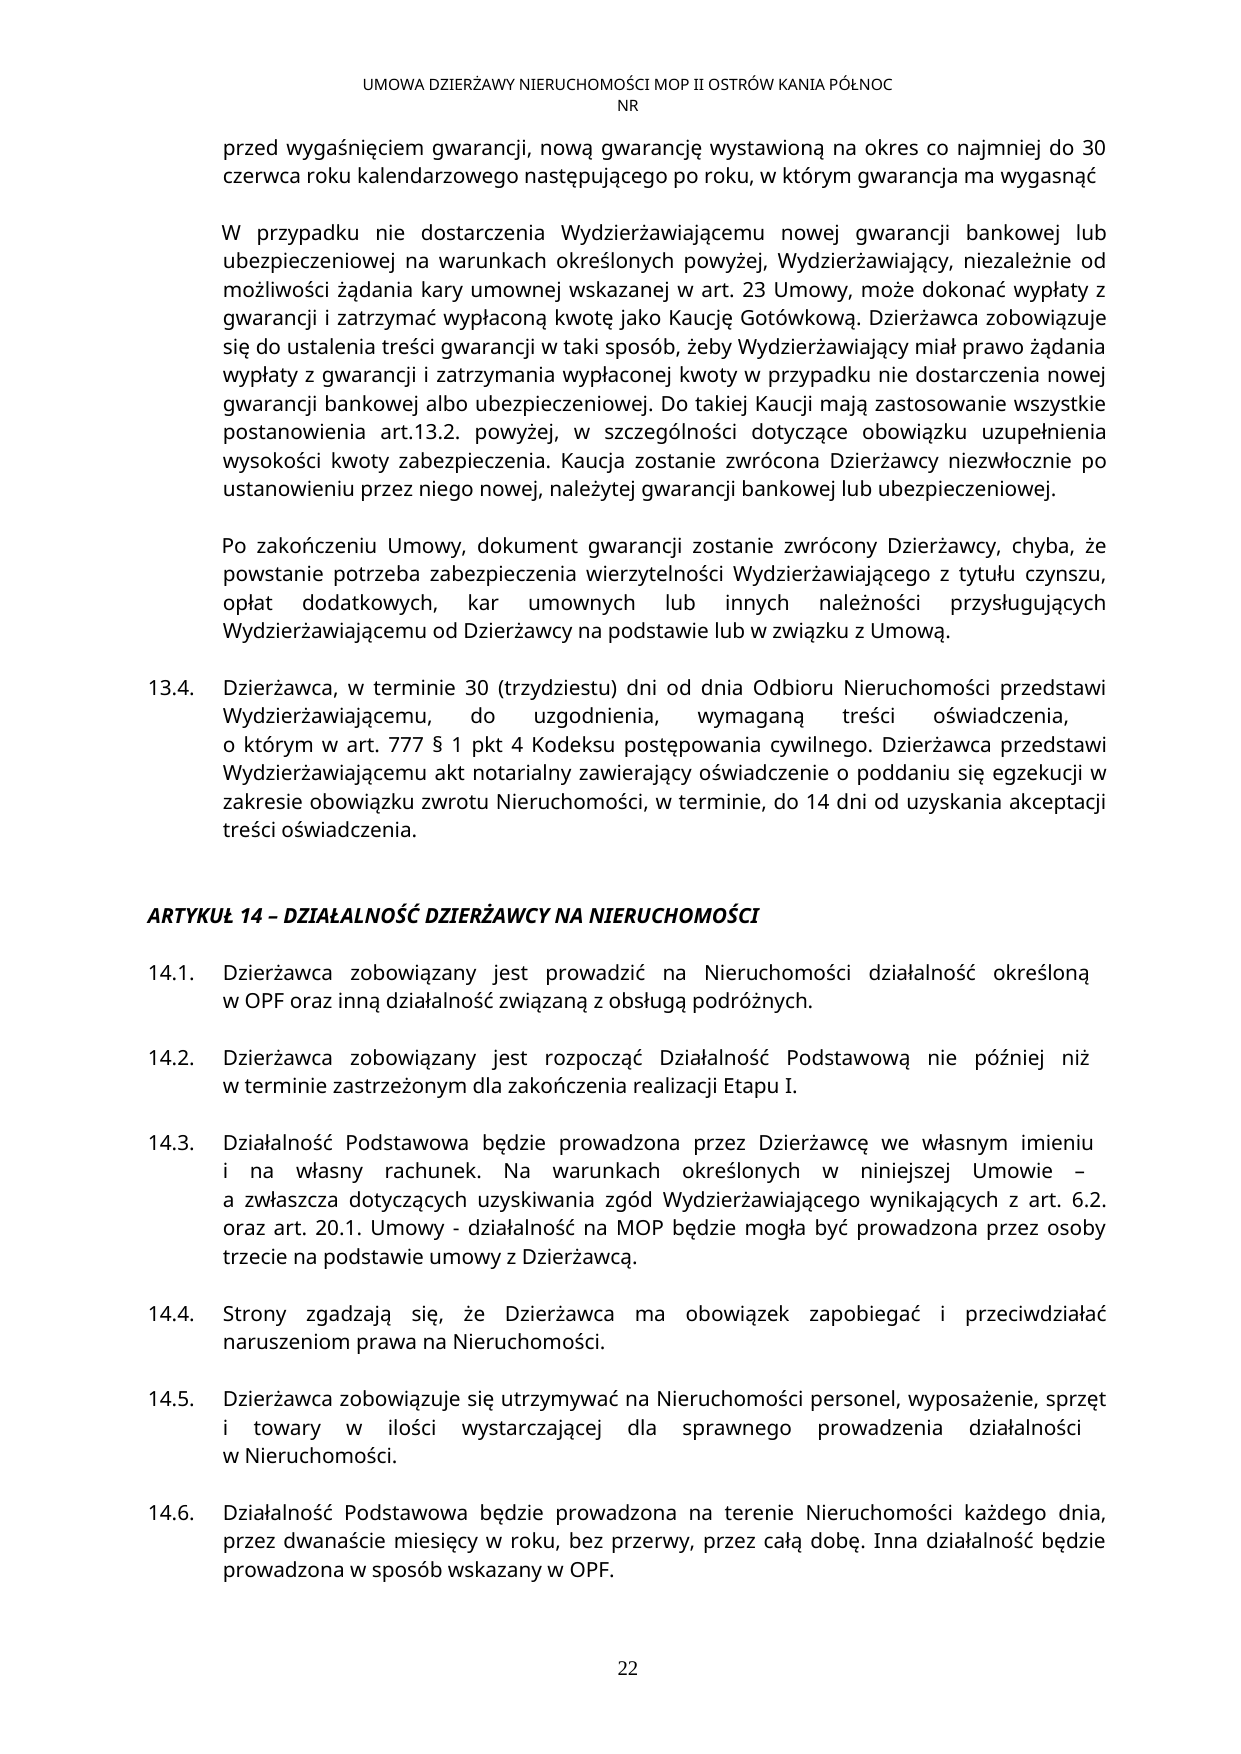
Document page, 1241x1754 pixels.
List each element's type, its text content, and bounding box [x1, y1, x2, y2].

list Dzierżawca zobowiązany jest prowadzić na Nieruchomości działalność określoną w OPF oraz inną działalność związaną z obsługą podróżnych. [148, 958, 1107, 1014]
text 13.4. Dzierżawca, w terminie 30 (trzydziestu) dni od dnia Odbioru Nieruchomości przedstawi Wydzierżawiającemu, do uzgodnienia, wymaganą treści oświadczenia, o którym w art. 777 § 1 pkt 4 Kodeksu postępowania cywilnego. Dzierżawca przedstawi Wydzierżawiającemu akt notarialny zawierający oświadczenie o poddaniu się egzekucji w zakresie obowiązku zwrotu Nieruchomości, w terminie, do 14 dni od uzyskania akceptacji treści oświadczenia. [148, 673, 1107, 844]
list Dzierżawca zobowiązany jest rozpocząć Działalność Podstawową nie później niż w terminie zastrzeżonym dla zakończenia realizacji Etapu I. [148, 1043, 1107, 1100]
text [221, 133, 1107, 190]
list Dzierżawca zobowiązuje się utrzymywać na Nieruchomości personel, wyposażenie, sprzęt i towary w ilości wystarczającej dla sprawnego prowadzenia działalności w Nieruchomości. [148, 1384, 1107, 1469]
list Działalność Podstawowa będzie prowadzona przez Dzierżawcę we własnym imieniu i na własny rachunek. Na warunkach określonych w niniejszej Umowie – a zwłaszcza dotyczących uzyskiwania zgód Wydzierżawiającego wynikających z art. 6.2. oraz art. 20.1. Umowy - działalność na MOP będzie mogła być prowadzona przez osoby trzecie na podstawie umowy z Dzierżawcą. [148, 1128, 1107, 1270]
text Po zakończeniu Umowy, dokument gwarancji zostanie zwrócony Dzierżawcy, chyba, że powstanie potrzeba zabezpieczenia wierzytelności Wydzierżawiającego z tytułu czynszu, opłat dodatkowych, kar umownych lub innych należności przysługujących Wydzierżawiającemu od Dzierżawcy na podstawie lub w związku z Umową. [221, 531, 1107, 645]
text W przypadku nie dostarczenia Wydzierżawiającemu nowej gwarancji bankowej lub ubezpieczeniowej na warunkach określonych powyżej, Wydzierżawiający, niezależnie od możliwości żądania kary umownej wskazanej w art. 23 Umowy, może dokonać wypłaty z gwarancji i zatrzymać wypłaconą kwotę jako Kaucję Gotówkową. Dzierżawca zobowiązuje się do ustalenia treści gwarancji w taki sposób, żeby Wydzierżawiający miał prawo żądania wypłaty z gwarancji i zatrzymania wypłaconej kwoty w przypadku nie dostarczenia nowej gwarancji bankowej albo ubezpieczeniowej. Do takiej Kaucji mają zastosowanie wszystkie postanowienia art.13.2. powyżej, w szczególności dotyczące obowiązku uzupełnienia wysokości kwoty zabezpieczenia. Kaucja zostanie zwrócona Dzierżawcy niezwłocznie po ustanowieniu przez niego nowej, należytej gwarancji bankowej lub ubezpieczeniowej. [221, 218, 1107, 503]
list Działalność Podstawowa będzie prowadzona na terenie Nieruchomości każdego dnia, przez dwanaście miesięcy w roku, bez przerwy, przez całą dobę. Inna działalność będzie prowadzona w sposób wskazany w OPF. [148, 1498, 1107, 1583]
subtitle ARTYKUŁ 14 – DZIAŁALNOŚĆ DZIERŻAWCY NA NIERUCHOMOŚCI [148, 901, 1107, 929]
list Strony zgadzają się, że Dzierżawca ma obowiązek zapobiegać i przeciwdziałać naruszeniom prawa na Nieruchomości. [148, 1299, 1107, 1356]
